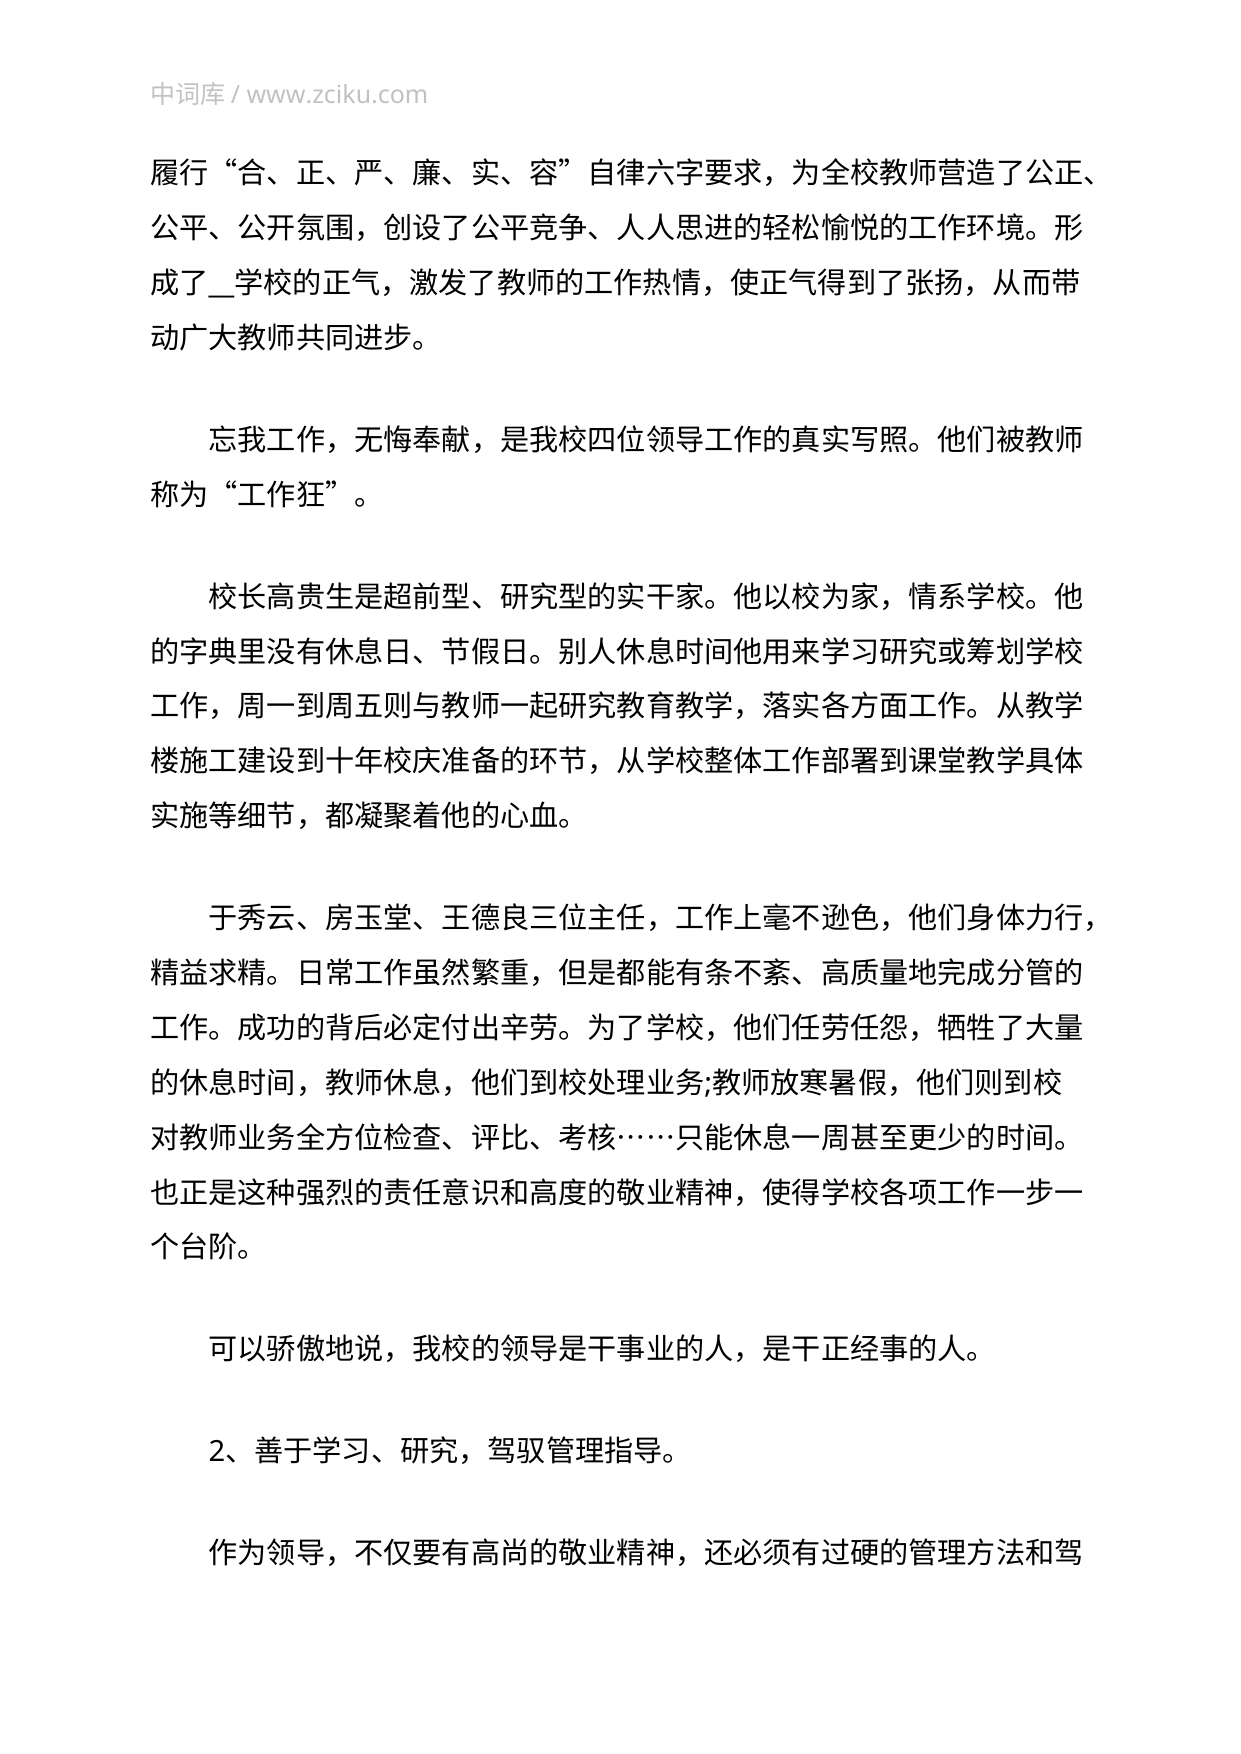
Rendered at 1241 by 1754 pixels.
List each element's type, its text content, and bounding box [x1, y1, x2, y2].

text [150, 1529, 1090, 1572]
text 可以骄傲地说，我校的领导是干事业的人，是干正经事的人。 [150, 1326, 1090, 1368]
text 忘我工作，无悔奉献，是我校四位领导工作的真实写照。他们被教师称为“工作狂”。 [150, 417, 1090, 514]
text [150, 150, 1090, 357]
text 校长高贵生是超前型、研究型的实干家。他以校为家，情系学校。他的字典里没有休息日、节假日。别人休息时间他用来学习研究或筹划学校工作，周一到周五则与教师一起研究教育教学，落实各方面工作。从教学楼施工建设到十年校庆准备的环节，从学校整体工作部署到课堂教学具体实施等细节，都凝聚着他的心血。 [150, 573, 1090, 835]
text 于秀云、房玉堂、王德良三位主任，工作上毫不逊色，他们身体力行，精益求精。日常工作虽然繁重，但是都能有条不紊、高质量地完成分管的工作。成功的背后必定付出辛劳。为了学校，他们任劳任怨，牺牲了大量的休息时间，教师休息，他们到校处理业务;教师放寒暑假，他们则到校对教师业务全方位检查、评比、考核……只能休息一周甚至更少的时间。也正是这种强烈的责任意识和高度的敬业精神，使得学校各项工作一步一个台阶。 [150, 894, 1090, 1266]
text 2、善于学习、研究，驾驭管理指导。 [150, 1428, 1090, 1470]
